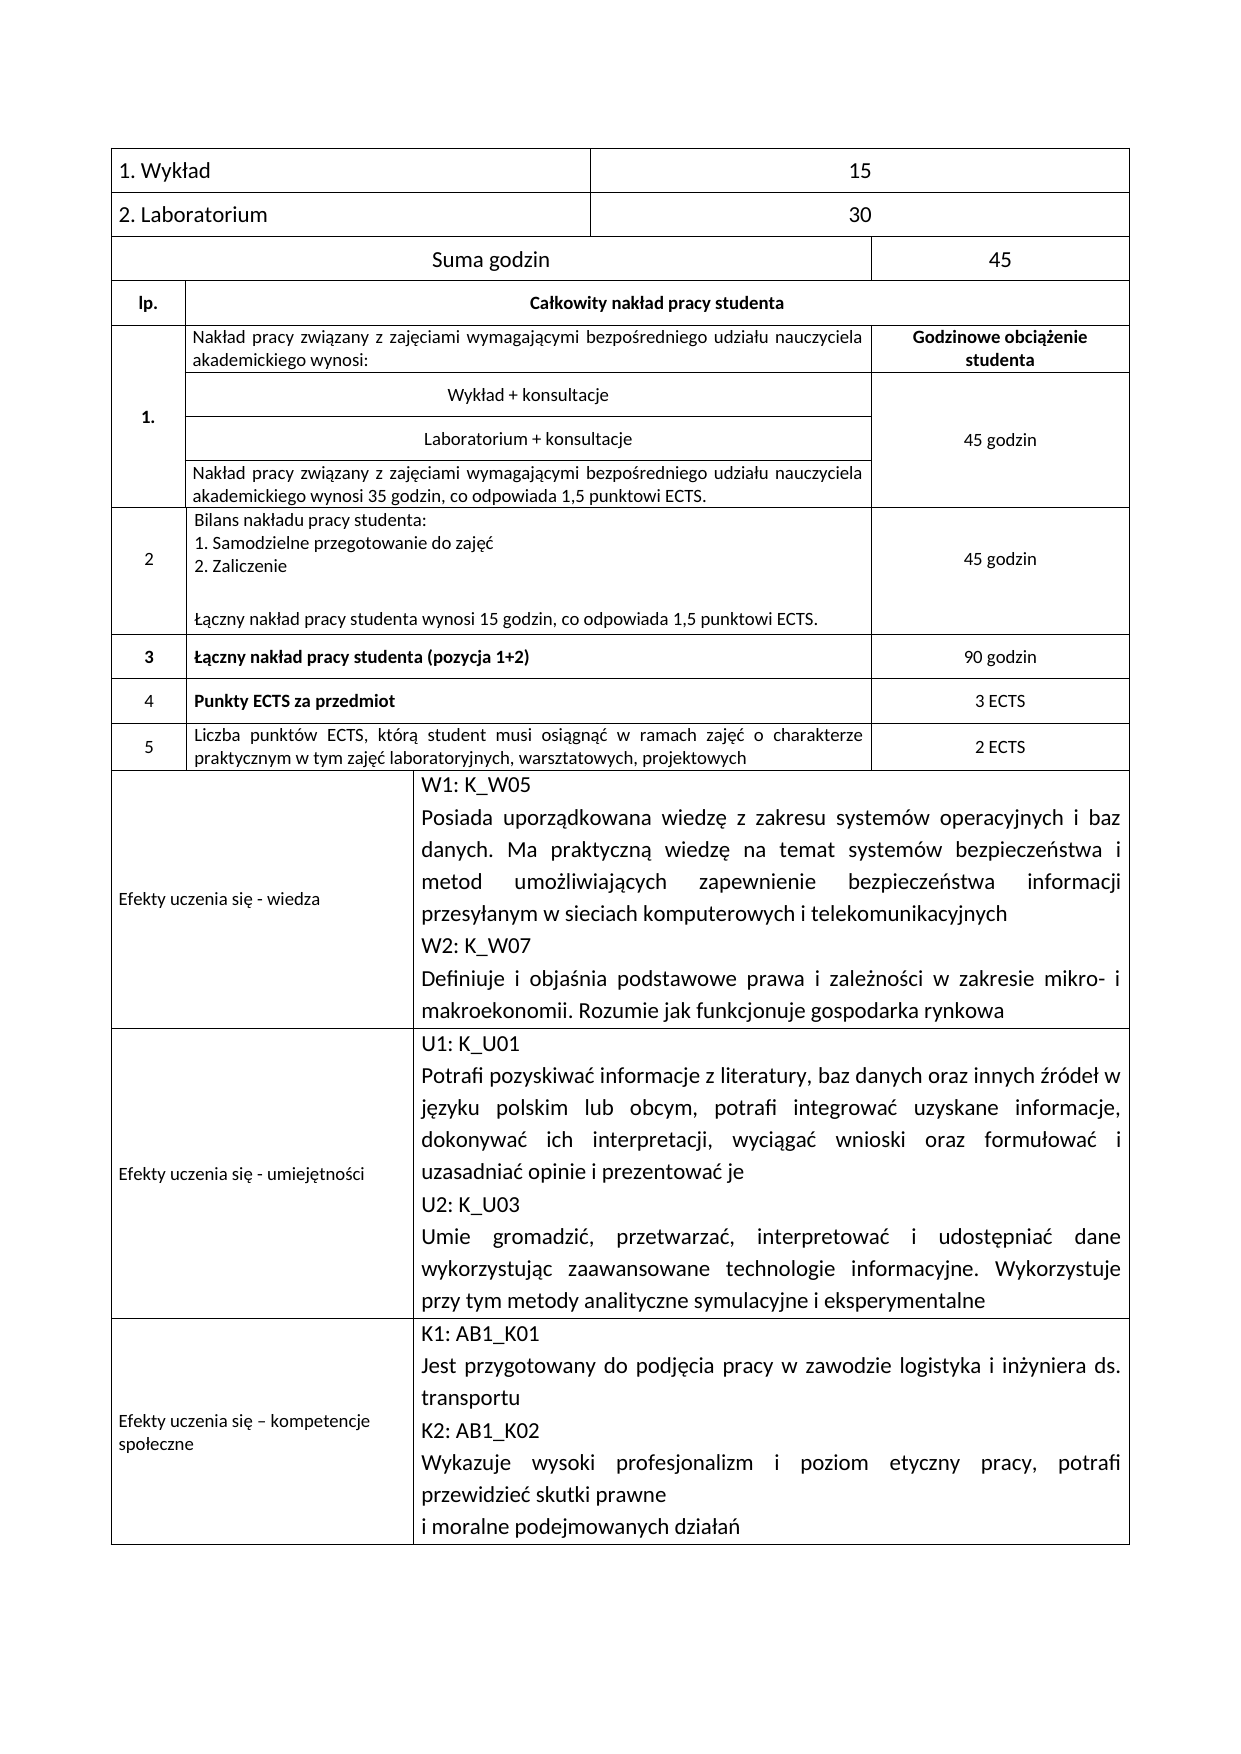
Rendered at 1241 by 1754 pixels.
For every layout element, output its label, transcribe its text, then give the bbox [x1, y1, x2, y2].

table_cell 5 [112, 724, 186, 769]
table_cell Godzinowe obciążenie studenta [872, 326, 1129, 372]
table_cell 90 godzin [872, 635, 1129, 678]
table_cell Nakład pracy związany z zajęciami wymagającymi bezpośredniego udziału nauczyciela akademickiego wynosi: [186, 326, 871, 372]
table_cell Punkty ECTS za przedmiot [187, 679, 871, 723]
table_cell 2 ECTS [872, 724, 1129, 769]
table_cell 1. Wykład [112, 149, 590, 192]
table_cell lp. [112, 281, 185, 325]
table_cell Efekty uczenia się - wiedza [112, 771, 413, 1028]
table_cell Efekty uczenia się - umiejętności [112, 1029, 413, 1318]
table_cell Liczba punktów ECTS, którą student musi osiągnąć w ramach zajęć o charakterze praktycznym w tym zajęć laboratoryjnych, warsztatowych, projektowych [187, 724, 871, 769]
table_cell Suma godzin [112, 237, 871, 280]
table_cell 15 [591, 149, 1129, 192]
table_cell 3 ECTS [872, 679, 1129, 723]
table_cell 3 [112, 635, 186, 678]
table_cell Laboratorium + konsultacje [186, 417, 871, 460]
table_cell Bilans nakładu pracy studenta: 1. Samodzielne przegotowanie do zajęć 2. Zaliczenie Łączny nakład pracy studenta wynosi 15 godzin, co odpowiada 1,5 punktowi ECTS. [187, 508, 871, 634]
table_cell Wykład + konsultacje [186, 373, 871, 416]
table_cell W1: K_W05 Posiada uporządkowana wiedzę z zakresu systemów operacyjnych i baz danych. Ma praktyczną wiedzę na temat systemów bezpieczeństwa i metod umożliwiających zapewnienie bezpieczeństwa informacji przesyłanym w sieciach komputerowych i telekomunikacyjnych W2: K_W07 Definiuje i objaśnia podstawowe prawa i zależności w zakresie mikro- i makroekonomii. Rozumie jak funkcjonuje gospodarka rynkowa [414, 771, 1129, 1028]
table_cell 30 [591, 193, 1129, 236]
table_cell 2 [112, 508, 186, 634]
table_cell 2. Laboratorium [112, 193, 590, 236]
table_cell 45 [872, 237, 1129, 280]
table_cell Całkowity nakład pracy studenta [186, 281, 1129, 325]
table_cell 45 godzin [872, 508, 1129, 634]
table_cell Efekty uczenia się – kompetencje społeczne [112, 1319, 413, 1544]
table_cell 45 godzin [872, 373, 1129, 507]
table_cell Nakład pracy związany z zajęciami wymagającymi bezpośredniego udziału nauczyciela akademickiego wynosi 35 godzin, co odpowiada 1,5 punktowi ECTS. [186, 461, 871, 507]
table_cell U1: K_U01 Potrafi pozyskiwać informacje z literatury, baz danych oraz innych źródeł w języku polskim lub obcym, potrafi integrować uzyskane informacje, dokonywać ich interpretacji, wyciągać wnioski oraz formułować i uzasadniać opinie i prezentować je U2: K_U03 Umie gromadzić, przetwarzać, interpretować i udostępniać dane wykorzystując zaawansowane technologie informacyjne. Wykorzystuje przy tym metody analityczne symulacyjne i eksperymentalne [414, 1029, 1129, 1318]
table_cell 1. [112, 326, 185, 507]
table_cell 4 [112, 679, 186, 723]
table_cell Łączny nakład pracy studenta (pozycja 1+2) [187, 635, 871, 678]
table_cell K1: AB1_K01 Jest przygotowany do podjęcia pracy w zawodzie logistyka i inżyniera ds. transportu K2: AB1_K02 Wykazuje wysoki profesjonalizm i poziom etyczny pracy, potrafi przewidzieć skutki prawne i moralne podejmowanych działań [414, 1319, 1129, 1544]
